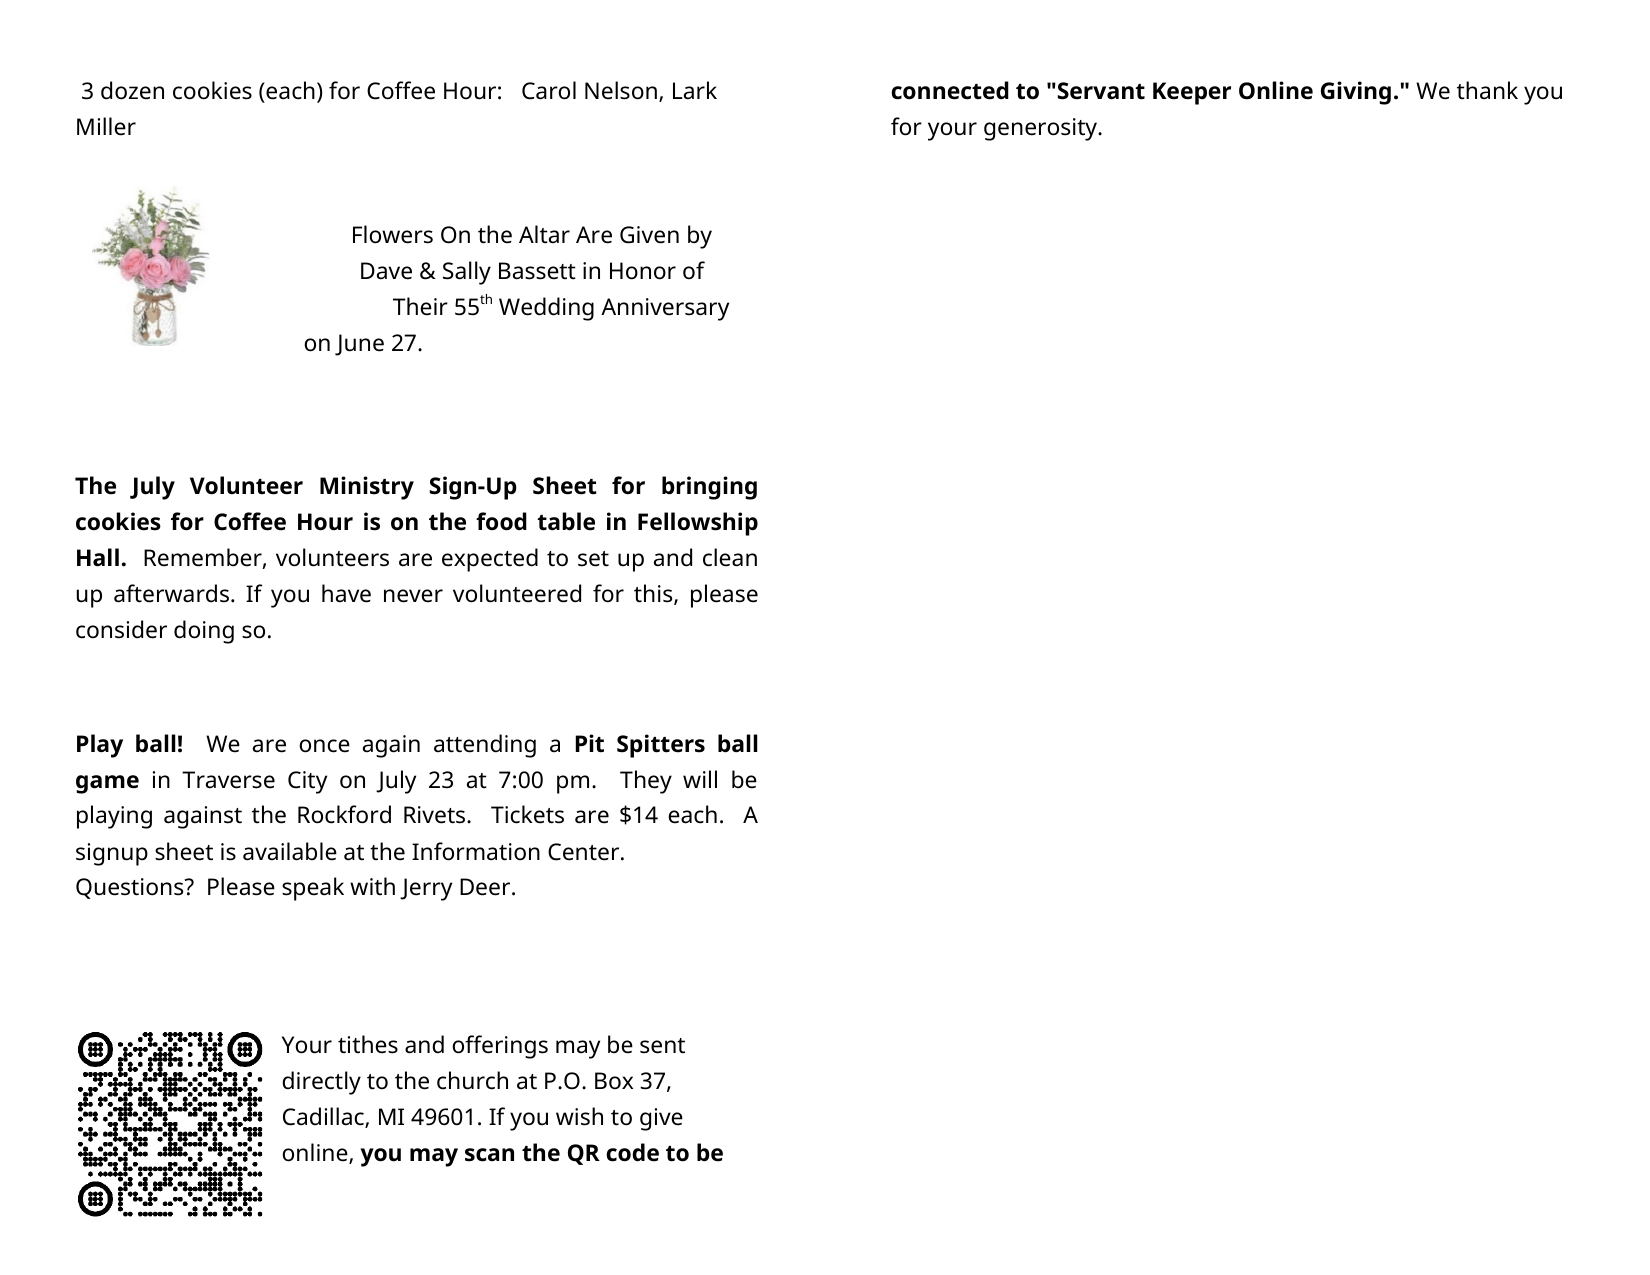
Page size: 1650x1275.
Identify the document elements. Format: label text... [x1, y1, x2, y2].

text Flowers On the Altar Are Given by [210, 219, 759, 250]
text 3 dozen cookies (each) for Coffee Hour: Carol Nelson, Lark Miller [75, 75, 759, 142]
picture [75, 1029, 263, 1217]
text Your tithes and offerings may be sent directly to the church at P.O. Box 37, Cadillac, MI 49601. If you wish to give online, you may scan the QR code to be connected to "Servant Keeper Online Giving." We thank you for your generosity. [891, 75, 1575, 142]
text Their 55th Wedding Anniversary on June 27. [150, 291, 759, 358]
text Questions? Please speak with Jerry Deer. [75, 871, 759, 903]
text Your tithes and offerings may be sent directly to the church at P.O. Box 37, Cadillac, MI 49601. If you wish to give online, you may scan the QR code to be connected to "Servant Keeper Online Giving." We thank you for your generosity. [263, 1029, 759, 1168]
picture [90, 186, 210, 343]
text Dave & Sally Bassett in Honor of [210, 255, 759, 286]
text Play ball! We are once again attending a Pit Spitters ball game in Traverse City on July 23 at 7:00 pm. They will be playing against the Rockford Rivets. Tickets are $14 each. A signup sheet is available at the Information Center. [75, 728, 759, 867]
text The July Volunteer Ministry Sign-Up Sheet for bringing cookies for Coffee Hour is on the food table in Fellowship Hall. Remember, volunteers are expected to set up and clean up afterwards. If you have never volunteered for this, please consider doing so. [75, 470, 759, 645]
